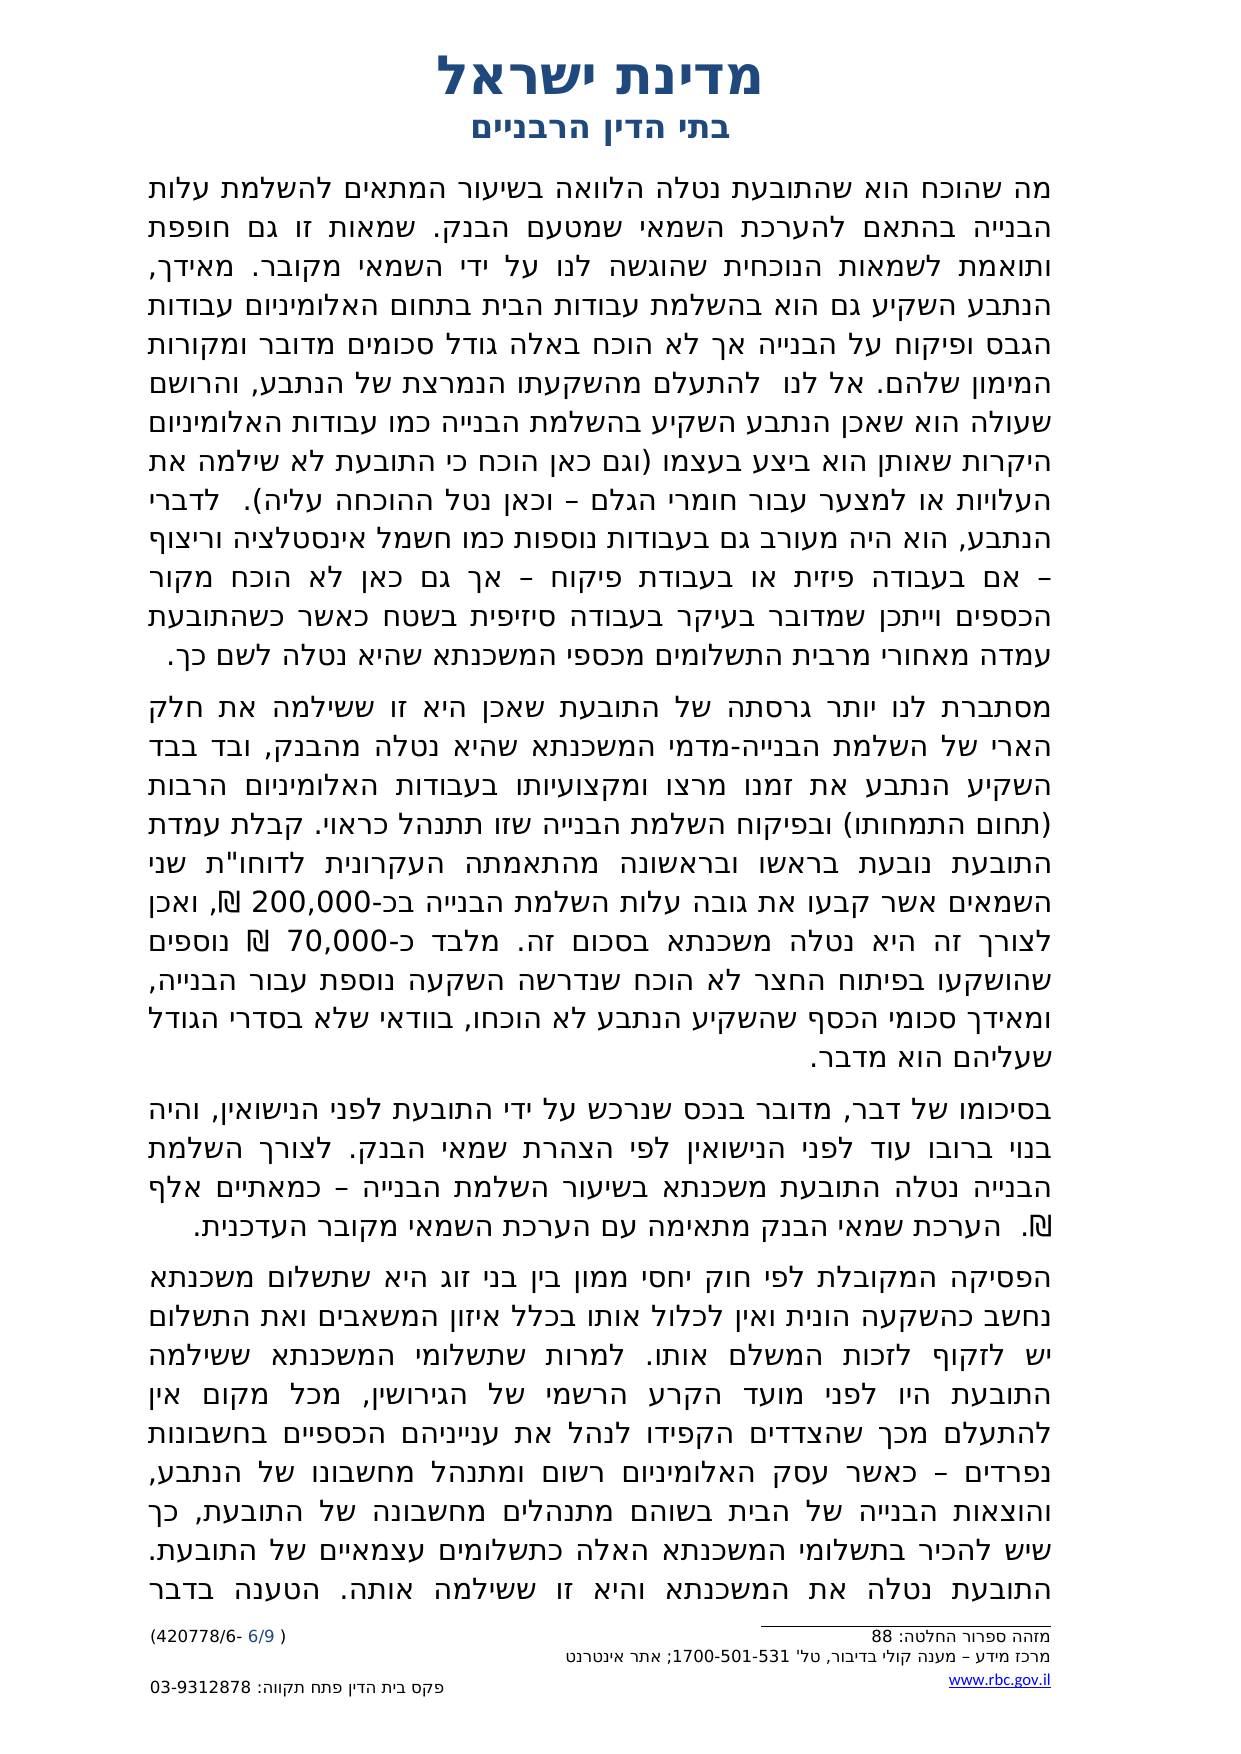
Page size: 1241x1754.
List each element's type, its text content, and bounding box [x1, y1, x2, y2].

text מה שהוכח הוא שהתובעת נטלה הלוואה בשיעור המתאים להשלמת עלות הבנייה בהתאם להערכת השמאי שמטעם הבנק. שמאות זו גם חופפת ותואמת לשמאות הנוכחית שהוגשה לנו על ידי השמאי מקובר. מאידך, הנתבע השקיע גם הוא בהשלמת עבודות הבית בתחום האלומיניום עבודות הגבס ופיקוח על הבנייה אך לא הוכח באלה גודל סכומים מדובר ומקורות המימון שלהם. אל לנו להתעלם מהשקעתו הנמרצת של הנתבע, והרושם שעולה הוא שאכן הנתבע השקיע בהשלמת הבנייה כמו עבודות האלומיניום היקרות שאותן הוא ביצע בעצמו (וגם כאן הוכח כי התובעת לא שילמה את העלויות או למצער עבור חומרי הגלם – וכאן נטל ההוכחה עליה). לדברי הנתבע, הוא היה מעורב גם בעבודות נוספות כמו חשמל אינסטלציה וריצוף – אם בעבודה פיזית או בעבודת פיקוח – אך גם כאן לא הוכח מקור הכספים וייתכן שמדובר בעיקר בעבודה סיזיפית בשטח כאשר כשהתובעת עמדה מאחורי מרבית התשלומים מכספי המשכנתא שהיא נטלה לשם כך. [148, 171, 1053, 673]
text מסתברת לנו יותר גרסתה של התובעת שאכן היא זו ששילמה את חלק הארי של השלמת הבנייה-מדמי המשכנתא שהיא נטלה מהבנק, ובד בבד השקיע הנתבע את זמנו מרצו ומקצועיותו בעבודות האלומיניום הרבות (תחום התמחותו) ובפיקוח השלמת הבנייה שזו תתנהל כראוי. קבלת עמדת התובעת נובעת בראשו ובראשונה מהתאמתה העקרונית לדוחו"ת שני השמאים אשר קבעו את גובה עלות השלמת הבנייה בכ-200,000 ₪, ואכן לצורך זה היא נטלה משכנתא בסכום זה. מלבד כ-70,000 ₪ נוספים שהושקעו בפיתוח החצר לא הוכח שנדרשה השקעה נוספת עבור הבנייה, ומאידך סכומי הכסף שהשקיע הנתבע לא הוכחו, בוודאי שלא בסדרי הגודל שעליהם הוא מדבר. [148, 690, 1053, 1075]
text בסיכומו של דבר, מדובר בנכס שנרכש על ידי התובעת לפני הנישואין, והיה בנוי ברובו עוד לפני הנישואין לפי הצהרת שמאי הבנק. לצורך השלמת הבנייה נטלה התובעת משכנתא בשיעור השלמת הבנייה – כמאתיים אלף ₪. הערכת שמאי הבנק מתאימה עם הערכת השמאי מקובר העדכנית. [148, 1092, 1053, 1243]
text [148, 1261, 1053, 1606]
